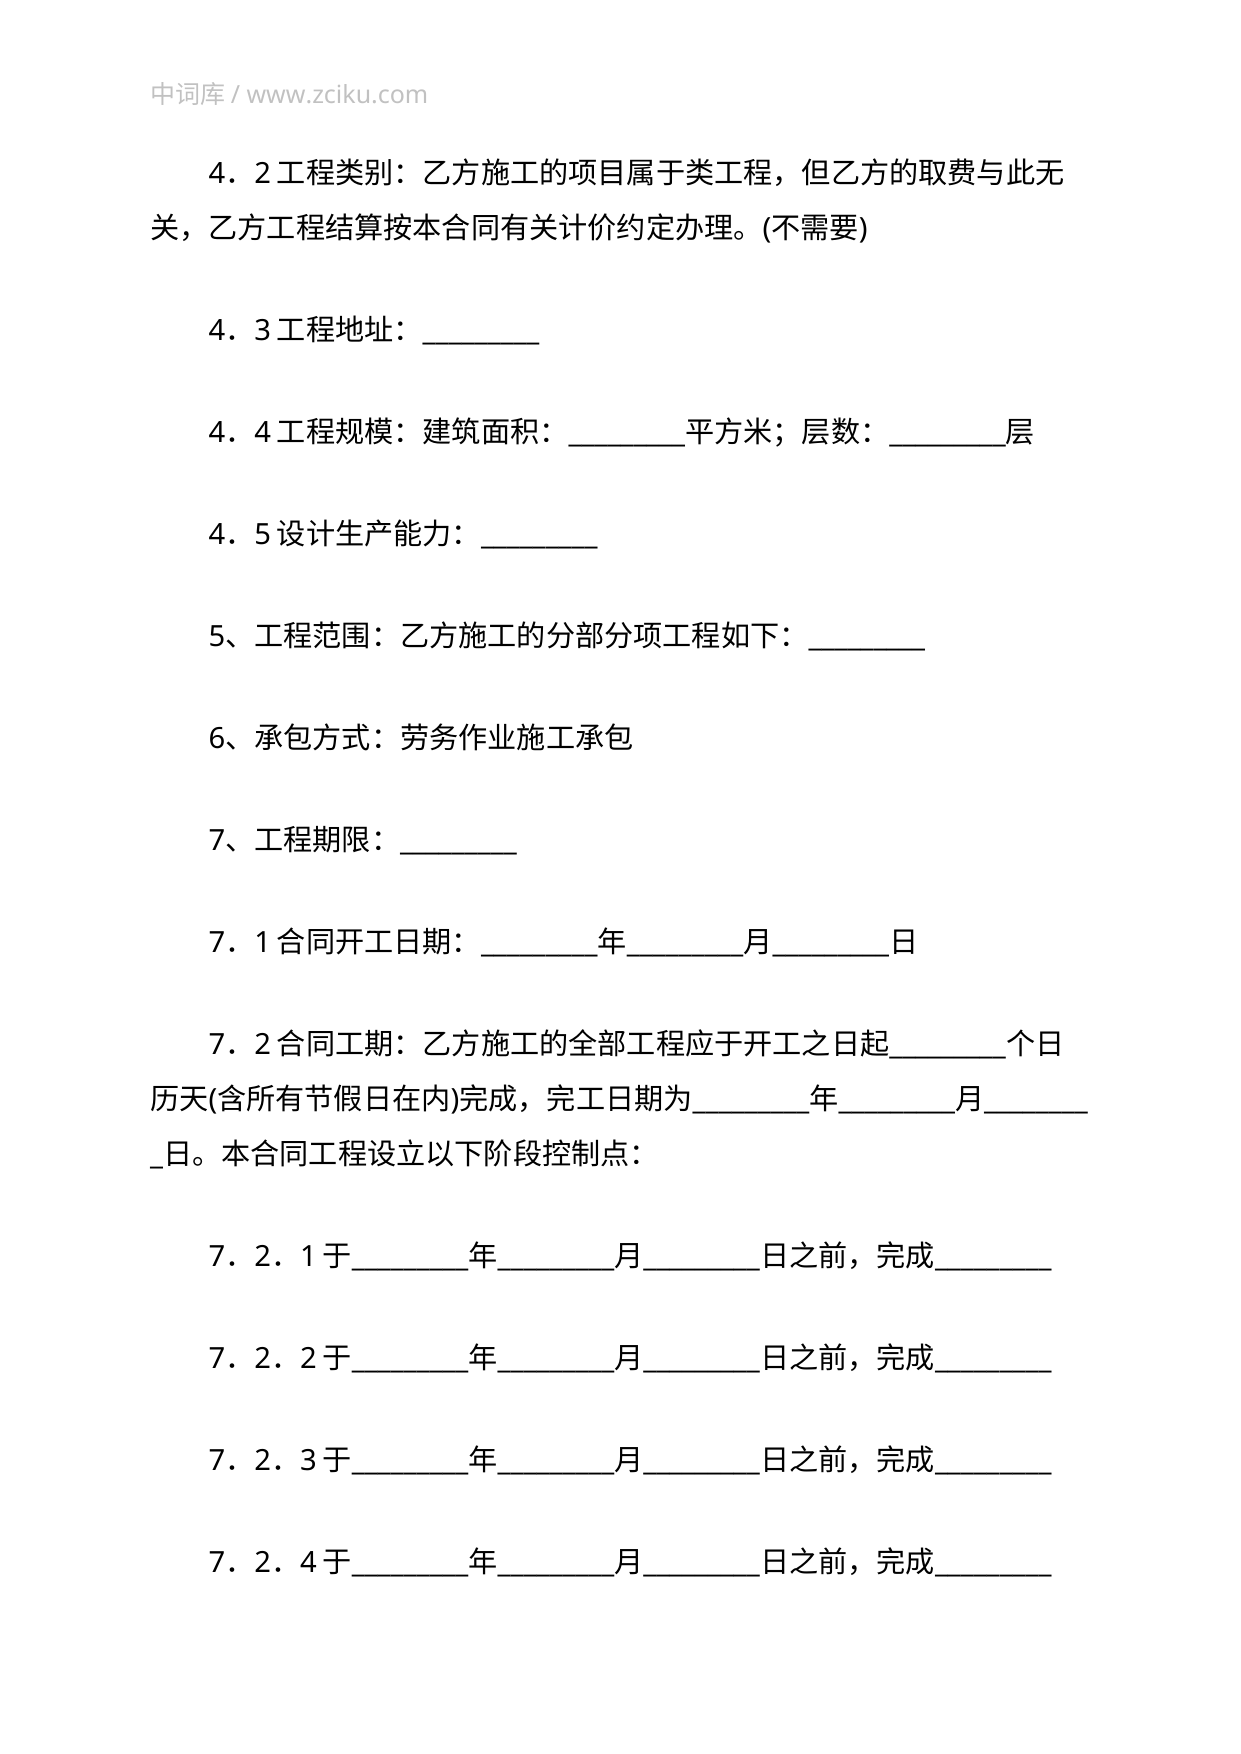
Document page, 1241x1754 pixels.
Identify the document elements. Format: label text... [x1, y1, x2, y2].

text 4．5设计生产能力：_________ [150, 511, 1090, 553]
text 7、工程期限：_________ [150, 817, 1090, 859]
text 4．3工程地址：_________ [150, 307, 1090, 349]
text 4．2工程类别：乙方施工的项目属于类工程，但乙方的取费与此无关，乙方工程结算按本合同有关计价约定办理。(不需要) [150, 150, 1090, 247]
text 7．2．2于_________年_________月_________日之前，完成_________ [150, 1335, 1090, 1377]
text 7．2．3于_________年_________月_________日之前，完成_________ [150, 1437, 1090, 1479]
text 4．4工程规模：建筑面积：_________平方米；层数：_________层 [150, 409, 1090, 451]
text 7．2．1于_________年_________月_________日之前，完成_________ [150, 1233, 1090, 1275]
text 7．1合同开工日期：_________年_________月_________日 [150, 919, 1090, 961]
text 5、工程范围：乙方施工的分部分项工程如下：_________ [150, 613, 1090, 655]
text 7．2合同工期：乙方施工的全部工程应于开工之日起_________个日历天(含所有节假日在内)完成，完工日期为_________年_________月_________日。本合同工程设立以下阶段控制点： [150, 1021, 1090, 1173]
text 7．2．4于_________年_________月_________日之前，完成_________ [150, 1539, 1090, 1581]
text 6、承包方式：劳务作业施工承包 [150, 715, 1090, 757]
